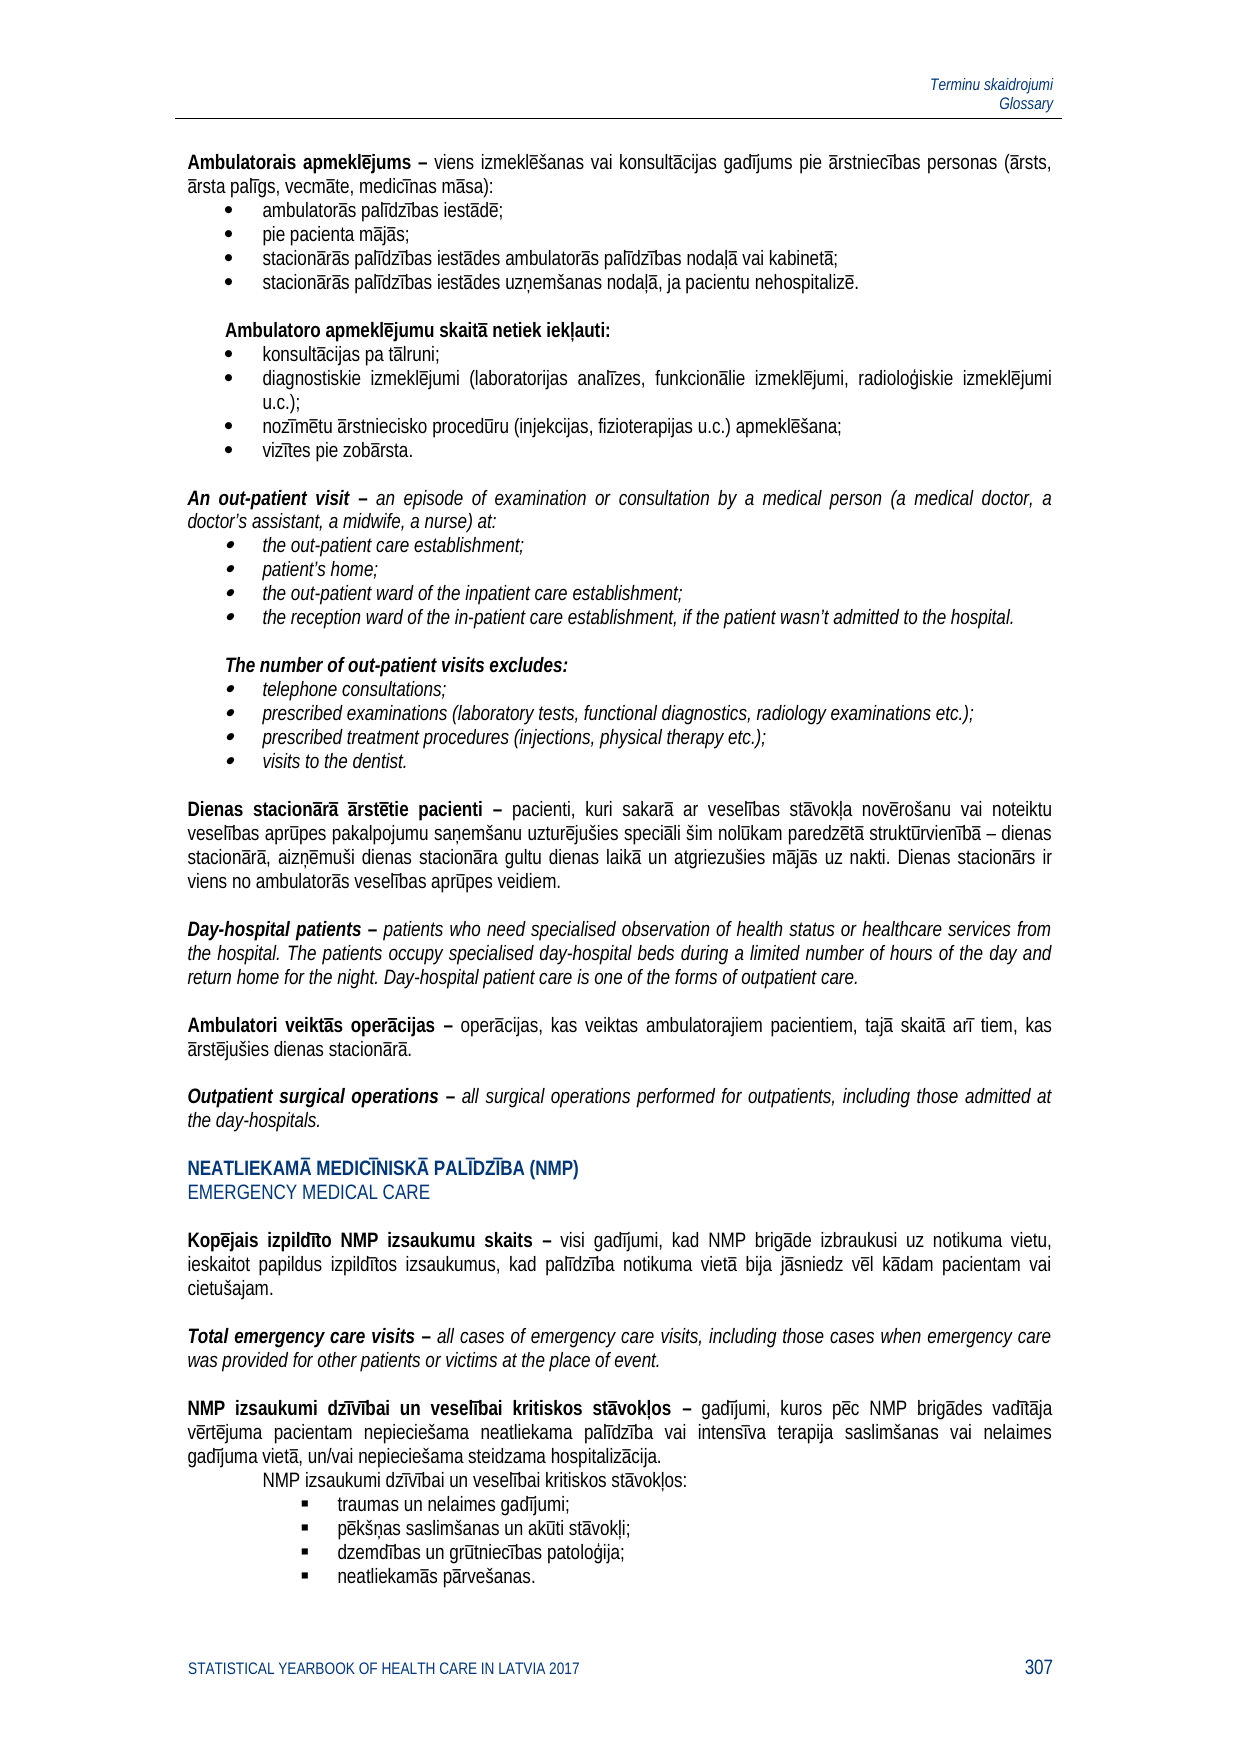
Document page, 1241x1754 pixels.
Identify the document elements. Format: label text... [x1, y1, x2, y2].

text Dienas stacionārā ārstētie pacienti – pacienti, kuri sakarā ar veselības stāvokļa novērošanu vai noteiktu veselības aprūpes pakalpojumu saņemšanu uzturējušies speciāli šim nolūkam paredzētā struktūrvienībā – dienas stacionārā, aizņēmuši dienas stacionāra gultu dienas laikā un atgriezušies mājās uz nakti. Dienas stacionārs ir viens no ambulatorās veselības aprūpes veidiem. [187, 797, 1053, 893]
list dzemdības un grūtniecības patoloģija; [300, 1539, 1053, 1563]
subtitle NEATLIEKAMĀ MEDICĪNISKĀ PALĪDZĪBA (NMP) [187, 1156, 1053, 1180]
list konsultācijas pa tālruni; [225, 342, 1053, 366]
list telephone consultations; [225, 677, 1053, 701]
text Total emergency care visits – all cases of emergency care visits, including those cases when emergency care was provided for other patients or victims at the place of event. [187, 1324, 1053, 1372]
list neatliekamās pārvešanas. [300, 1563, 1053, 1587]
list ambulatorās palīdzības iestādē; [225, 198, 1053, 222]
text Outpatient surgical operations – all surgical operations performed for outpatients, including those admitted at the day-hospitals. [187, 1084, 1053, 1132]
text NMP izsaukumi dzīvībai un veselībai kritiskos stāvokļos: [187, 1468, 1053, 1492]
list pēkšņas saslimšanas un akūti stāvokļi; [300, 1516, 1053, 1539]
list the out-patient ward of the inpatient care establishment; [225, 581, 1053, 605]
list patient’s home; [225, 557, 1053, 581]
text Ambulatorais apmeklējums – viens izmeklēšanas vai konsultācijas gadījums pie ārstniecības personas (ārsts, ārsta palīgs, vecmāte, medicīnas māsa): [187, 150, 1053, 198]
text The number of out-patient visits excludes: [225, 653, 1053, 677]
list prescribed treatment procedures (injections, physical therapy etc.); [225, 725, 1053, 749]
list diagnostiskie izmeklējumi (laboratorijas analīzes, funkcionālie izmeklējumi, radioloģiskie izmeklējumi u.c.); [225, 366, 1053, 413]
list the out-patient care establishment; [225, 533, 1053, 557]
list nozīmētu ārstniecisko procedūru (injekcijas, fizioterapijas u.c.) apmeklēšana; [225, 413, 1053, 437]
text NMP izsaukumi dzīvībai un veselībai kritiskos stāvokļos – gadījumi, kuros pēc NMP brigādes vadītāja vērtējuma pacientam nepieciešama neatliekama palīdzība vai intensīva terapija saslimšanas vai nelaimes gadījuma vietā, un/vai nepieciešama steidzama hospitalizācija. [187, 1396, 1053, 1468]
list visits to the dentist. [225, 749, 1053, 773]
text Day-hospital patients – patients who need specialised observation of health status or healthcare services from the hospital. The patients occupy specialised day-hospital beds during a limited number of hours of the day and return home for the night. Day-hospital patient care is one of the forms of outpatient care. [187, 917, 1053, 988]
list pie pacienta mājās; [225, 222, 1053, 246]
text An out-patient visit – an episode of examination or consultation by a medical person (a medical doctor, a doctor’s assistant, a midwife, a nurse) at: [187, 485, 1053, 533]
list stacionārās palīdzības iestādes uzņemšanas nodaļā, ja pacientu nehospitalizē. [225, 270, 1053, 294]
list vizītes pie zobārsta. [225, 437, 1053, 461]
list traumas un nelaimes gadījumi; [300, 1492, 1053, 1516]
list stacionārās palīdzības iestādes ambulatorās palīdzības nodaļā vai kabinetā; [225, 246, 1053, 270]
text Ambulatori veiktās operācijas – operācijas, kas veiktas ambulatorajiem pacientiem, tajā skaitā arī tiem, kas ārstējušies dienas stacionārā. [187, 1012, 1053, 1060]
list the reception ward of the in-patient care establishment, if the patient wasn’t admitted to the hospital. [225, 605, 1053, 629]
list prescribed examinations (laboratory tests, functional diagnostics, radiology examinations etc.); [225, 701, 1053, 725]
text Ambulatoro apmeklējumu skaitā netiek iekļauti: [225, 318, 1053, 342]
text Kopējais izpildīto NMP izsaukumu skaits – visi gadījumi, kad NMP brigāde izbraukusi uz notikuma vietu, ieskaitot papildus izpildītos izsaukumus, kad palīdzība notikuma vietā bija jāsniedz vēl kādam pacientam vai cietušajam. [187, 1228, 1053, 1300]
subtitle EMERGENCY MEDICAL CARE [187, 1180, 1053, 1204]
